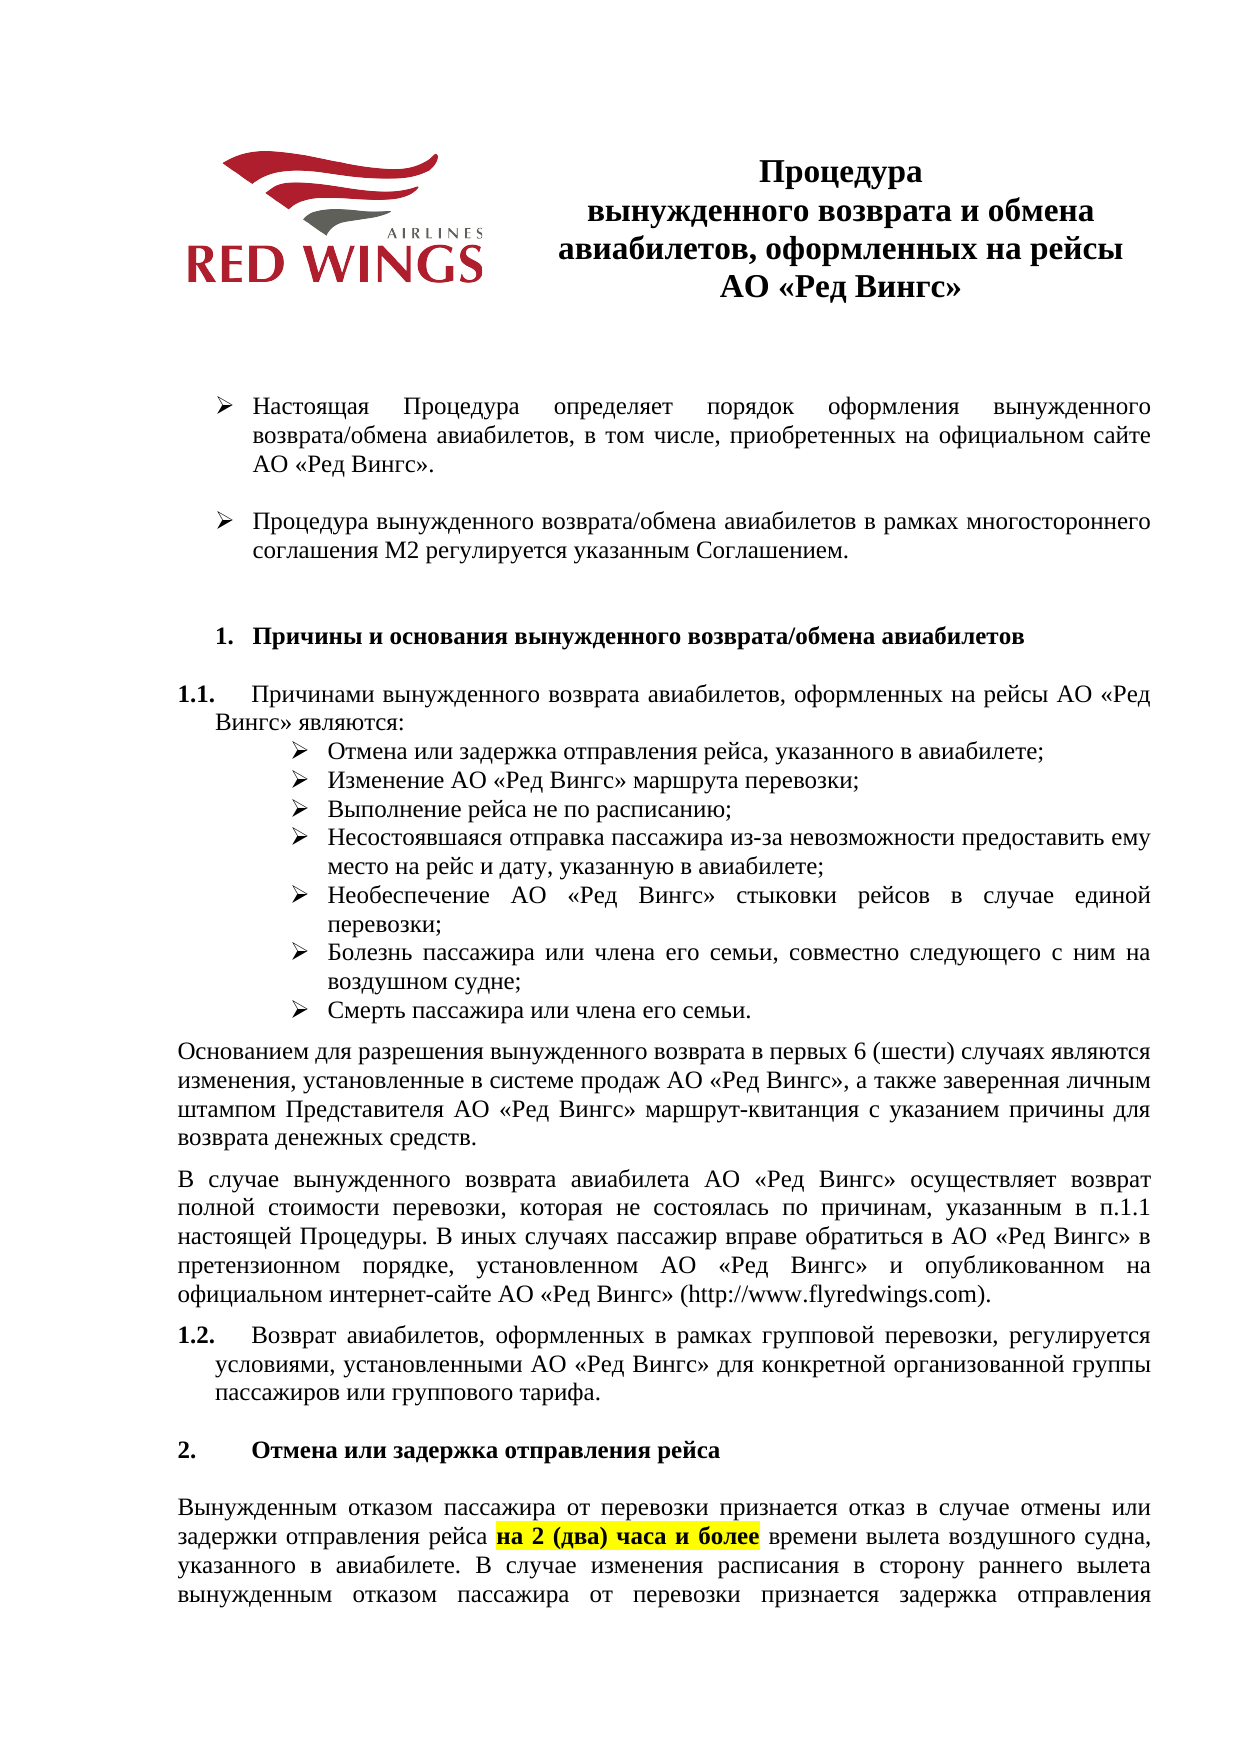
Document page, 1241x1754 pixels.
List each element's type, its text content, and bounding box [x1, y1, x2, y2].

table_header Процедура вынужденного возврата и обмена авиабилетов, оформленных на рейсы АО «Ред Вингс» [531, 152, 1151, 362]
list Смерть пассажира или члена его семьи. [290, 995, 1152, 1024]
list Процедура вынужденного возврата/обмена авиабилетов в рамках многостороннего соглашения М2 регулируется указанным Соглашением. [215, 506, 1152, 564]
list Причины и основания вынужденного возврата/обмена авиабилетов [215, 621, 1152, 650]
text Основанием для разрешения вынужденного возврата в первых 6 (шести) случаях являются изменения, установленные в системе продаж АО «Ред Вингс», а также заверенная личным штампом Представителя АО «Ред Вингс» маршрут-квитанция с указанием причины для возврата денежных средств. [177, 1036, 1152, 1151]
list Необеспечение АО «Ред Вингс» стыковки рейсов в случае единой перевозки; [290, 880, 1152, 937]
picture [188, 151, 483, 283]
list Отмена или задержка отправления рейса, указанного в авиабилете; [290, 736, 1152, 765]
list Изменение АО «Ред Вингс» маршрута перевозки; [290, 765, 1152, 794]
text В случае вынужденного возврата авиабилета АО «Ред Вингс» осуществляет возврат полной стоимости перевозки, которая не состоялась по причинам, указанным в п.1.1 настоящей Процедуры. В иных случаях пассажир вправе обратиться в АО «Ред Вингс» в претензионном порядке, установленном АО «Ред Вингс» и опубликованном на официальном интернет-сайте АО «Ред Вингс» (http://www.flyredwings.com). [177, 1164, 1152, 1307]
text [177, 1492, 1152, 1607]
table_header [177, 152, 531, 362]
text 2. Отмена или задержка отправления рейса [177, 1435, 1152, 1464]
list Причинами вынужденного возврата авиабилетов, оформленных на рейсы АО «Ред Вингс» являются: [177, 679, 1152, 736]
list Выполнение рейса не по расписанию; [290, 794, 1152, 822]
list Возврат авиабилетов, оформленных в рамках групповой перевозки, регулируется условиями, установленными АО «Ред Вингс» для конкретной организованной группы пассажиров или группового тарифа. [177, 1320, 1152, 1406]
list Несостоявшаяся отправка пассажира из-за невозможности предоставить ему место на рейс и дату, указанную в авиабилете; [290, 822, 1152, 880]
list Болезнь пассажира или члена его семьи, совместно следующего с ним на воздушном судне; [290, 937, 1152, 995]
list Настоящая Процедура определяет порядок оформления вынужденного возврата/обмена авиабилетов, в том числе, приобретенных на официальном сайте АО «Ред Вингс». [215, 391, 1152, 477]
